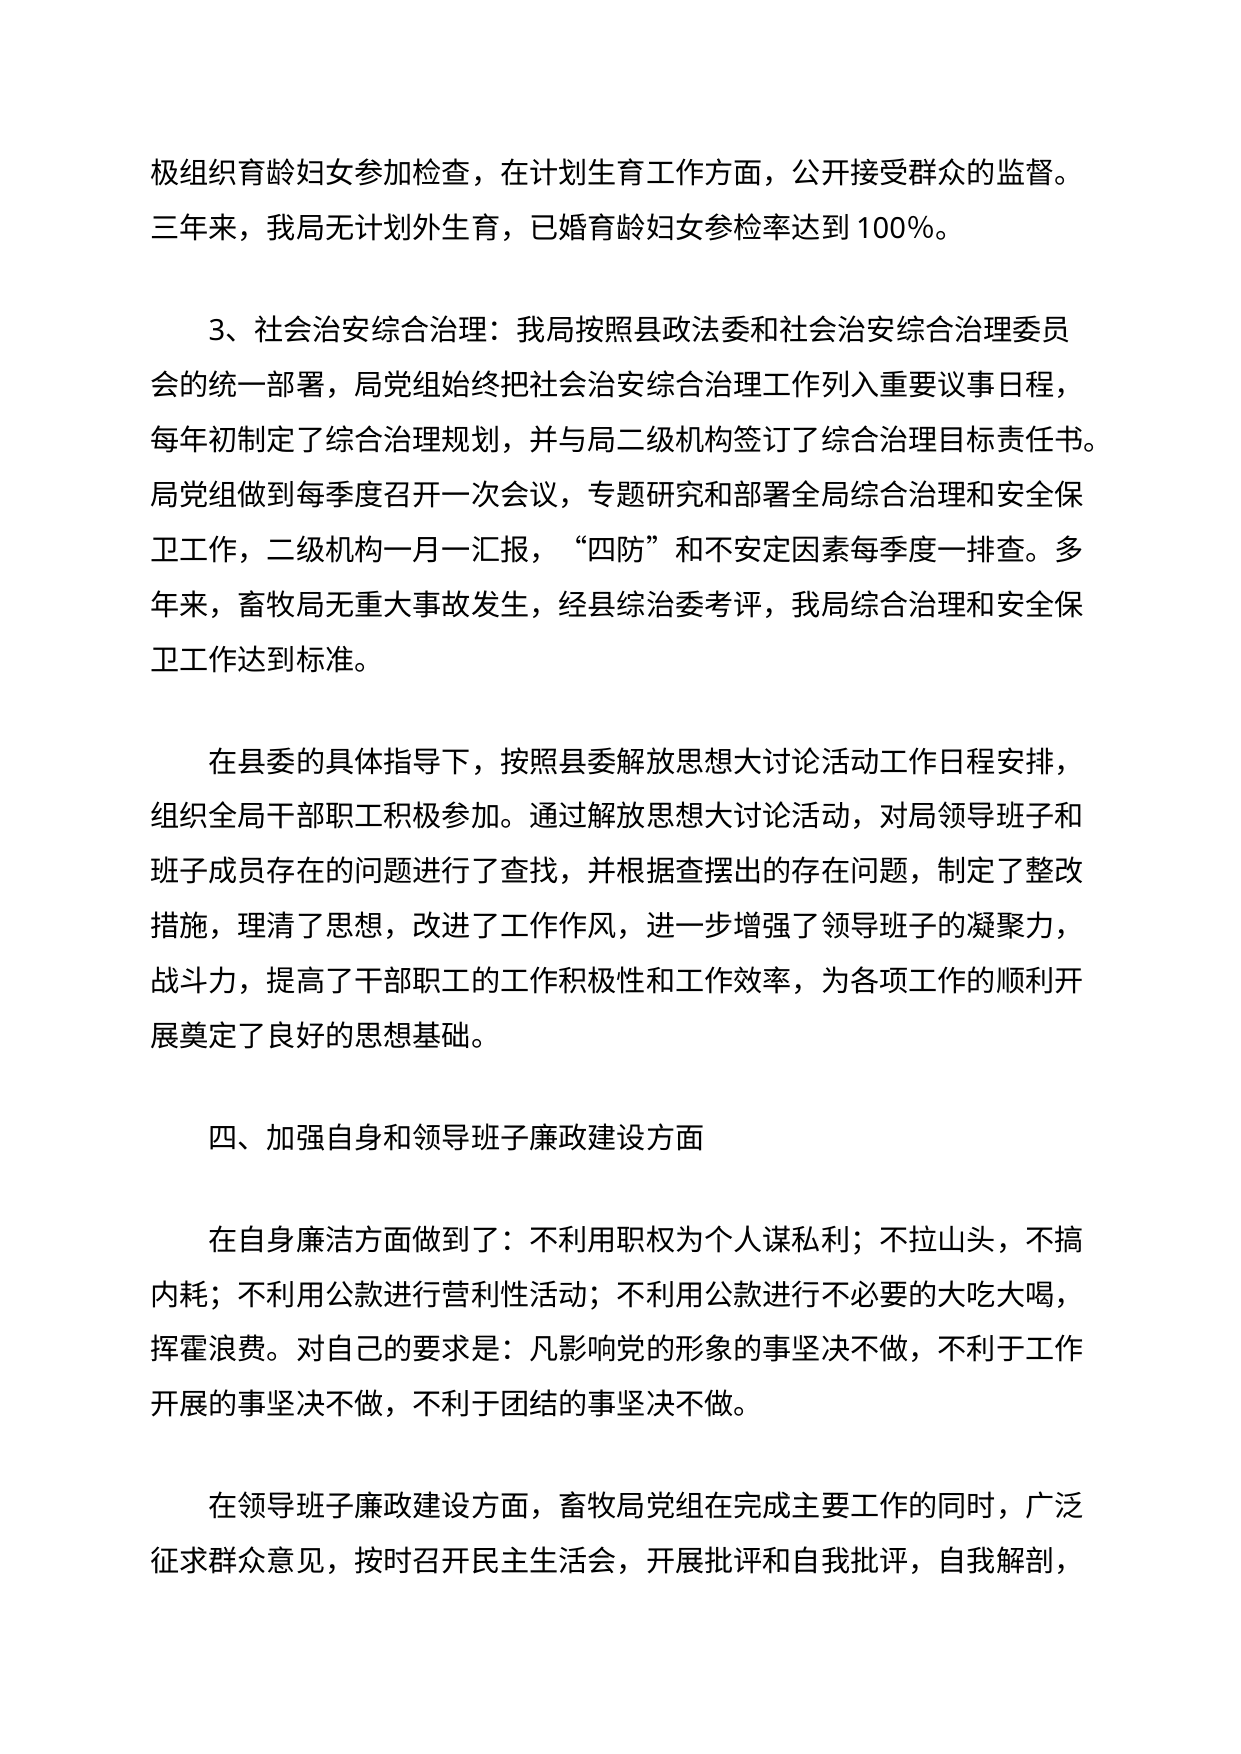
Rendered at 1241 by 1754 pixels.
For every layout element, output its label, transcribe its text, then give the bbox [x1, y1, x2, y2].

text 在县委的具体指导下，按照县委解放思想大讨论活动工作日程安排，组织全局干部职工积极参加。通过解放思想大讨论活动，对局领导班子和班子成员存在的问题进行了查找，并根据查摆出的存在问题，制定了整改措施，理清了思想，改进了工作作风，进一步增强了领导班子的凝聚力，战斗力，提高了干部职工的工作积极性和工作效率，为各项工作的顺利开展奠定了良好的思想基础。 [150, 738, 1090, 1055]
text 在自身廉洁方面做到了：不利用职权为个人谋私利；不拉山头，不搞内耗；不利用公款进行营利性活动；不利用公款进行不必要的大吃大喝，挥霍浪费。对自己的要求是：凡影响党的形象的事坚决不做，不利于工作开展的事坚决不做，不利于团结的事坚决不做。 [150, 1216, 1090, 1423]
text 3、社会治安综合治理：我局按照县政法委和社会治安综合治理委员会的统一部署，局党组始终把社会治安综合治理工作列入重要议事日程，每年初制定了综合治理规划，并与局二级机构签订了综合治理目标责任书。局党组做到每季度召开一次会议，专题研究和部署全局综合治理和安全保卫工作，二级机构一月一汇报，“四防”和不安定因素每季度一排查。多年来，畜牧局无重大事故发生，经县综治委考评，我局综合治理和安全保卫工作达到标准。 [150, 307, 1090, 679]
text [150, 1483, 1090, 1580]
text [150, 150, 1090, 247]
text 四、加强自身和领导班子廉政建设方面 [150, 1114, 1090, 1157]
